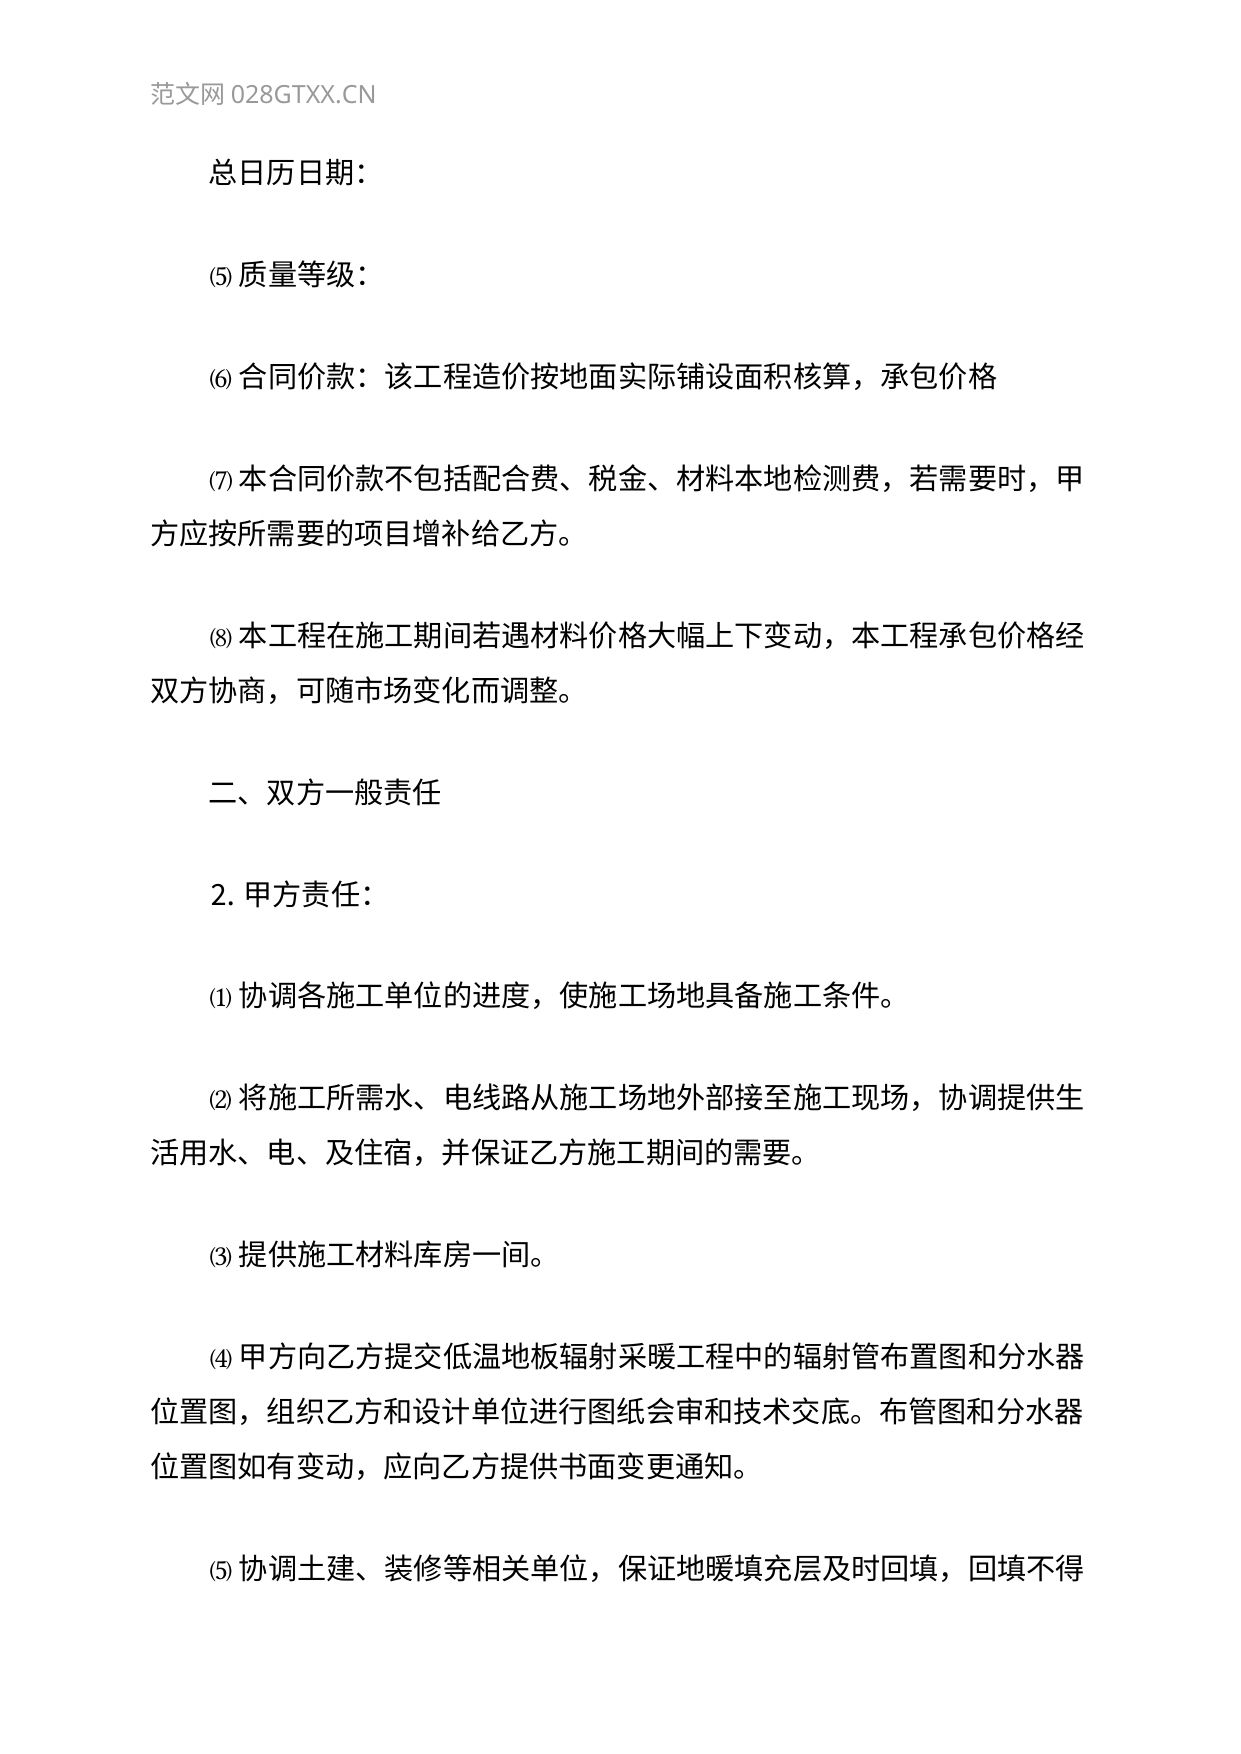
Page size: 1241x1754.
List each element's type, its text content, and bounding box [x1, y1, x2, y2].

text ⑹合同价款：该工程造价按地面实际铺设面积核算，承包价格 [150, 354, 1090, 396]
text ⑵将施工所需水、电线路从施工场地外部接至施工现场，协调提供生活用水、电、及住宿，并保证乙方施工期间的需要。 [150, 1075, 1090, 1172]
text ⑸质量等级： [150, 252, 1090, 294]
text ⑺本合同价款不包括配合费、税金、材料本地检测费，若需要时，甲方应按所需要的项目增补给乙方。 [150, 456, 1090, 553]
text ⑻本工程在施工期间若遇材料价格大幅上下变动，本工程承包价格经双方协商，可随市场变化而调整。 [150, 612, 1090, 710]
text ⑷甲方向乙方提交低温地板辐射采暖工程中的辐射管布置图和分水器位置图，组织乙方和设计单位进行图纸会审和技术交底。布管图和分水器位置图如有变动，应向乙方提供书面变更通知。 [150, 1334, 1090, 1486]
text ⒉甲方责任： [150, 871, 1090, 913]
text 二、双方一般责任 [150, 769, 1090, 812]
text ⑶提供施工材料库房一间。 [150, 1232, 1090, 1274]
text 总日历日期： [150, 150, 1090, 192]
text ⑴协调各施工单位的进度，使施工场地具备施工条件。 [150, 973, 1090, 1015]
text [150, 1545, 1090, 1588]
